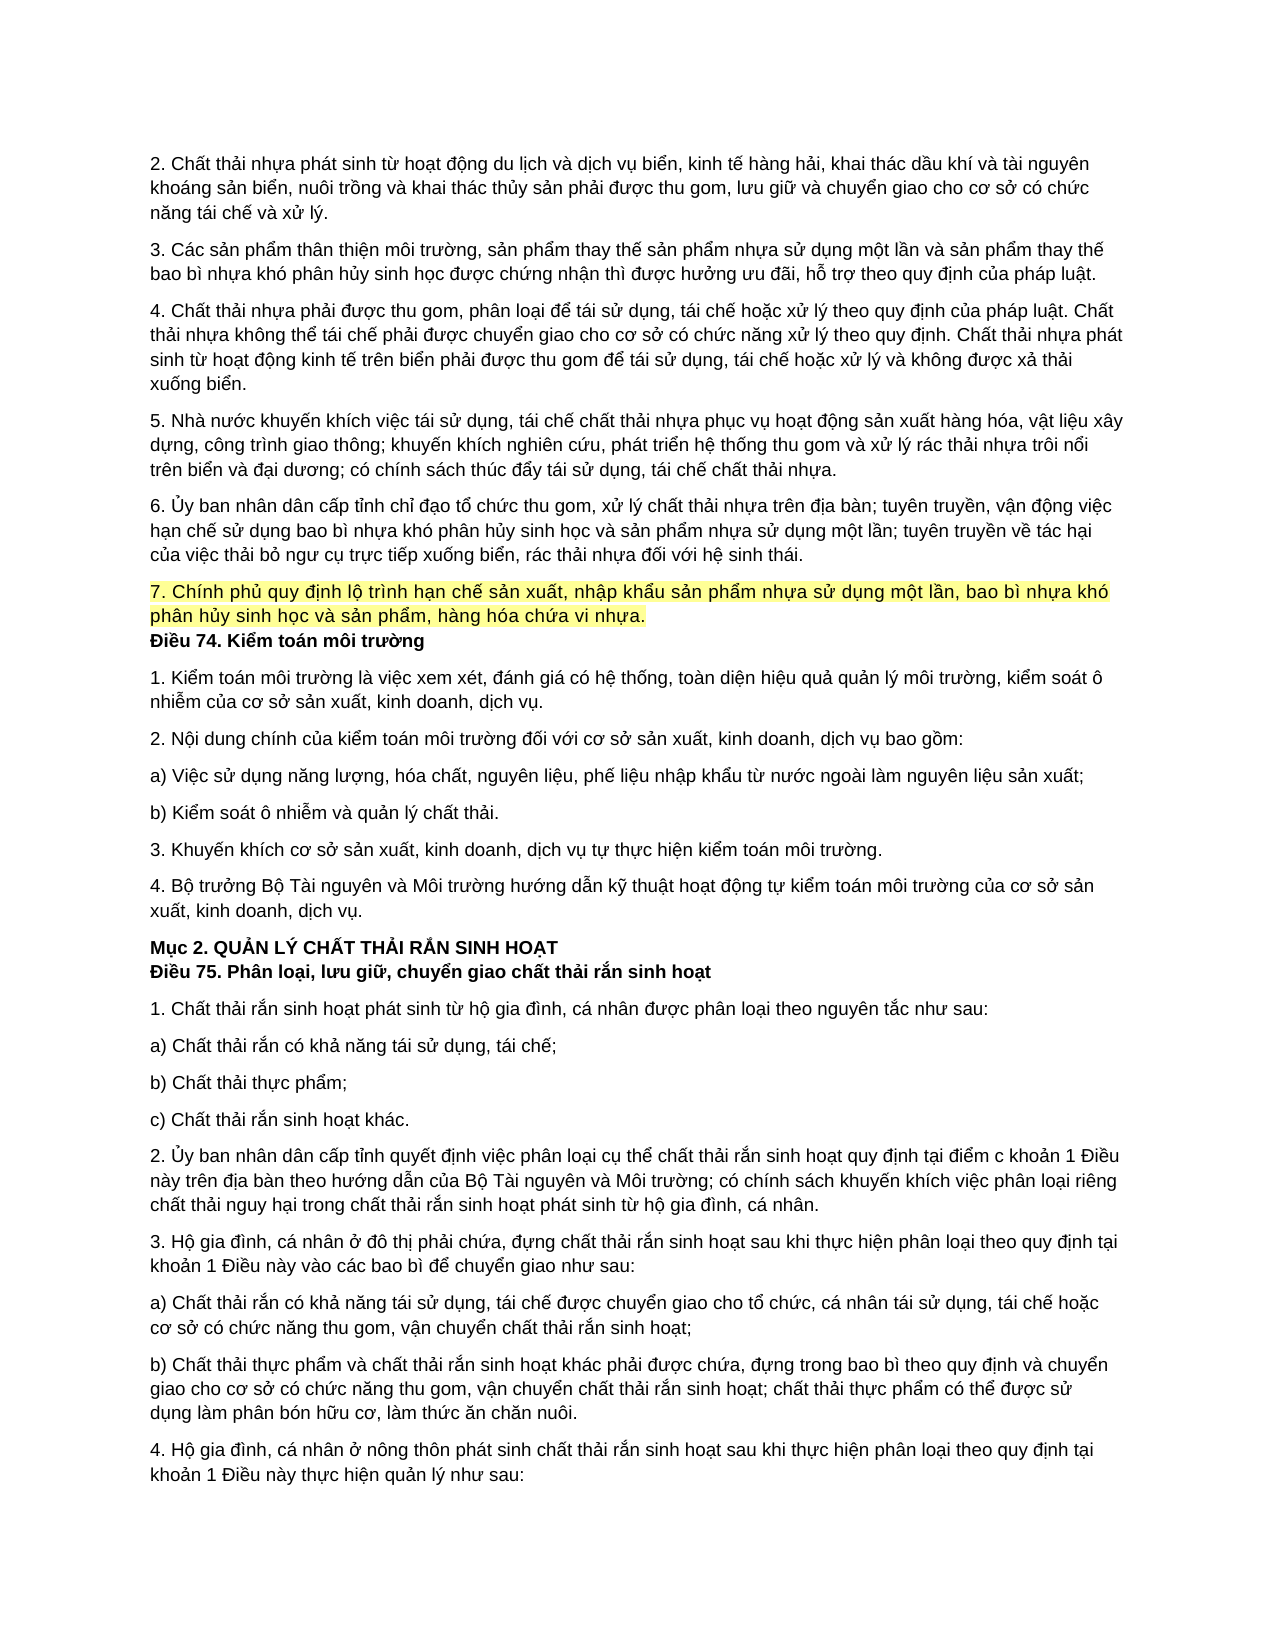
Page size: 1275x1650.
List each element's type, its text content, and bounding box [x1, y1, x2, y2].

text 1. Chất thải rắn sinh hoạt phát sinh từ hộ gia đình, cá nhân được phân loại theo nguyên tắc như sau: [150, 995, 1125, 1019]
text 2. Nội dung chính của kiểm toán môi trường đối với cơ sở sản xuất, kinh doanh, dịch vụ bao gồm: [150, 725, 1125, 749]
text 3. Các sản phẩm thân thiện môi trường, sản phẩm thay thế sản phẩm nhựa sử dụng một lần và sản phẩm thay thế bao bì nhựa khó phân hủy sinh học được chứng nhận thì được hưởng ưu đãi, hỗ trợ theo quy định của pháp luật. [150, 236, 1125, 284]
text b) Chất thải thực phẩm và chất thải rắn sinh hoạt khác phải được chứa, đựng trong bao bì theo quy định và chuyển giao cho cơ sở có chức năng thu gom, vận chuyển chất thải rắn sinh hoạt; chất thải thực phẩm có thể được sử dụng làm phân bón hữu cơ, làm thức ăn chăn nuôi. [150, 1351, 1125, 1424]
text a) Chất thải rắn có khả năng tái sử dụng, tái chế; [150, 1032, 1125, 1056]
text a) Việc sử dụng năng lượng, hóa chất, nguyên liệu, phế liệu nhập khẩu từ nước ngoài làm nguyên liệu sản xuất; [150, 762, 1125, 786]
text 2. Chất thải nhựa phát sinh từ hoạt động du lịch và dịch vụ biển, kinh tế hàng hải, khai thác dầu khí và tài nguyên khoáng sản biển, nuôi trồng và khai thác thủy sản phải được thu gom, lưu giữ và chuyển giao cho cơ sở có chức năng tái chế và xử lý. [150, 150, 1125, 223]
text 2. Ủy ban nhân dân cấp tỉnh quyết định việc phân loại cụ thể chất thải rắn sinh hoạt quy định tại điểm c khoản 1 Điều này trên địa bàn theo hướng dẫn của Bộ Tài nguyên và Môi trường; có chính sách khuyến khích việc phân loại riêng chất thải nguy hại trong chất thải rắn sinh hoạt phát sinh từ hộ gia đình, cá nhân. [150, 1142, 1125, 1216]
text 4. Hộ gia đình, cá nhân ở nông thôn phát sinh chất thải rắn sinh hoạt sau khi thực hiện phân loại theo quy định tại khoản 1 Điều này thực hiện quản lý như sau: [150, 1436, 1125, 1485]
text 5. Nhà nước khuyến khích việc tái sử dụng, tái chế chất thải nhựa phục vụ hoạt động sản xuất hàng hóa, vật liệu xây dựng, công trình giao thông; khuyến khích nghiên cứu, phát triển hệ thống thu gom và xử lý rác thải nhựa trôi nổi trên biển và đại dương; có chính sách thúc đẩy tái sử dụng, tái chế chất thải nhựa. [150, 407, 1125, 480]
text 4. Bộ trưởng Bộ Tài nguyên và Môi trường hướng dẫn kỹ thuật hoạt động tự kiểm toán môi trường của cơ sở sản xuất, kinh doanh, dịch vụ. [150, 872, 1125, 921]
text Mục 2. QUẢN LÝ CHẤT THẢI RẮN SINH HOẠT [150, 934, 1125, 958]
text 4. Chất thải nhựa phải được thu gom, phân loại để tái sử dụng, tái chế hoặc xử lý theo quy định của pháp luật. Chất thải nhựa không thể tái chế phải được chuyển giao cho cơ sở có chức năng xử lý theo quy định. Chất thải nhựa phát sinh từ hoạt động kinh tế trên biển phải được thu gom để tái sử dụng, tái chế hoặc xử lý và không được xả thải xuống biển. [150, 297, 1125, 394]
text b) Chất thải thực phẩm; [150, 1069, 1125, 1093]
text Điều 74. Kiểm toán môi trường [150, 627, 1125, 651]
text b) Kiểm soát ô nhiễm và quản lý chất thải. [150, 799, 1125, 823]
text Điều 75. Phân loại, lưu giữ, chuyển giao chất thải rắn sinh hoạt [150, 958, 1125, 982]
text c) Chất thải rắn sinh hoạt khác. [150, 1106, 1125, 1130]
text 3. Hộ gia đình, cá nhân ở đô thị phải chứa, đựng chất thải rắn sinh hoạt sau khi thực hiện phân loại theo quy định tại khoản 1 Điều này vào các bao bì để chuyển giao như sau: [150, 1228, 1125, 1277]
text 7. Chính phủ quy định lộ trình hạn chế sản xuất, nhập khẩu sản phẩm nhựa sử dụng một lần, bao bì nhựa khó phân hủy sinh học và sản phẩm, hàng hóa chứa vi nhựa. [150, 578, 1125, 627]
text a) Chất thải rắn có khả năng tái sử dụng, tái chế được chuyển giao cho tổ chức, cá nhân tái sử dụng, tái chế hoặc cơ sở có chức năng thu gom, vận chuyển chất thải rắn sinh hoạt; [150, 1289, 1125, 1338]
text 3. Khuyến khích cơ sở sản xuất, kinh doanh, dịch vụ tự thực hiện kiểm toán môi trường. [150, 836, 1125, 860]
text 1. Kiểm toán môi trường là việc xem xét, đánh giá có hệ thống, toàn diện hiệu quả quản lý môi trường, kiểm soát ô nhiễm của cơ sở sản xuất, kinh doanh, dịch vụ. [150, 664, 1125, 712]
text 6. Ủy ban nhân dân cấp tỉnh chỉ đạo tổ chức thu gom, xử lý chất thải nhựa trên địa bàn; tuyên truyền, vận động việc hạn chế sử dụng bao bì nhựa khó phân hủy sinh học và sản phẩm nhựa sử dụng một lần; tuyên truyền về tác hại của việc thải bỏ ngư cụ trực tiếp xuống biển, rác thải nhựa đối với hệ sinh thái. [150, 492, 1125, 566]
